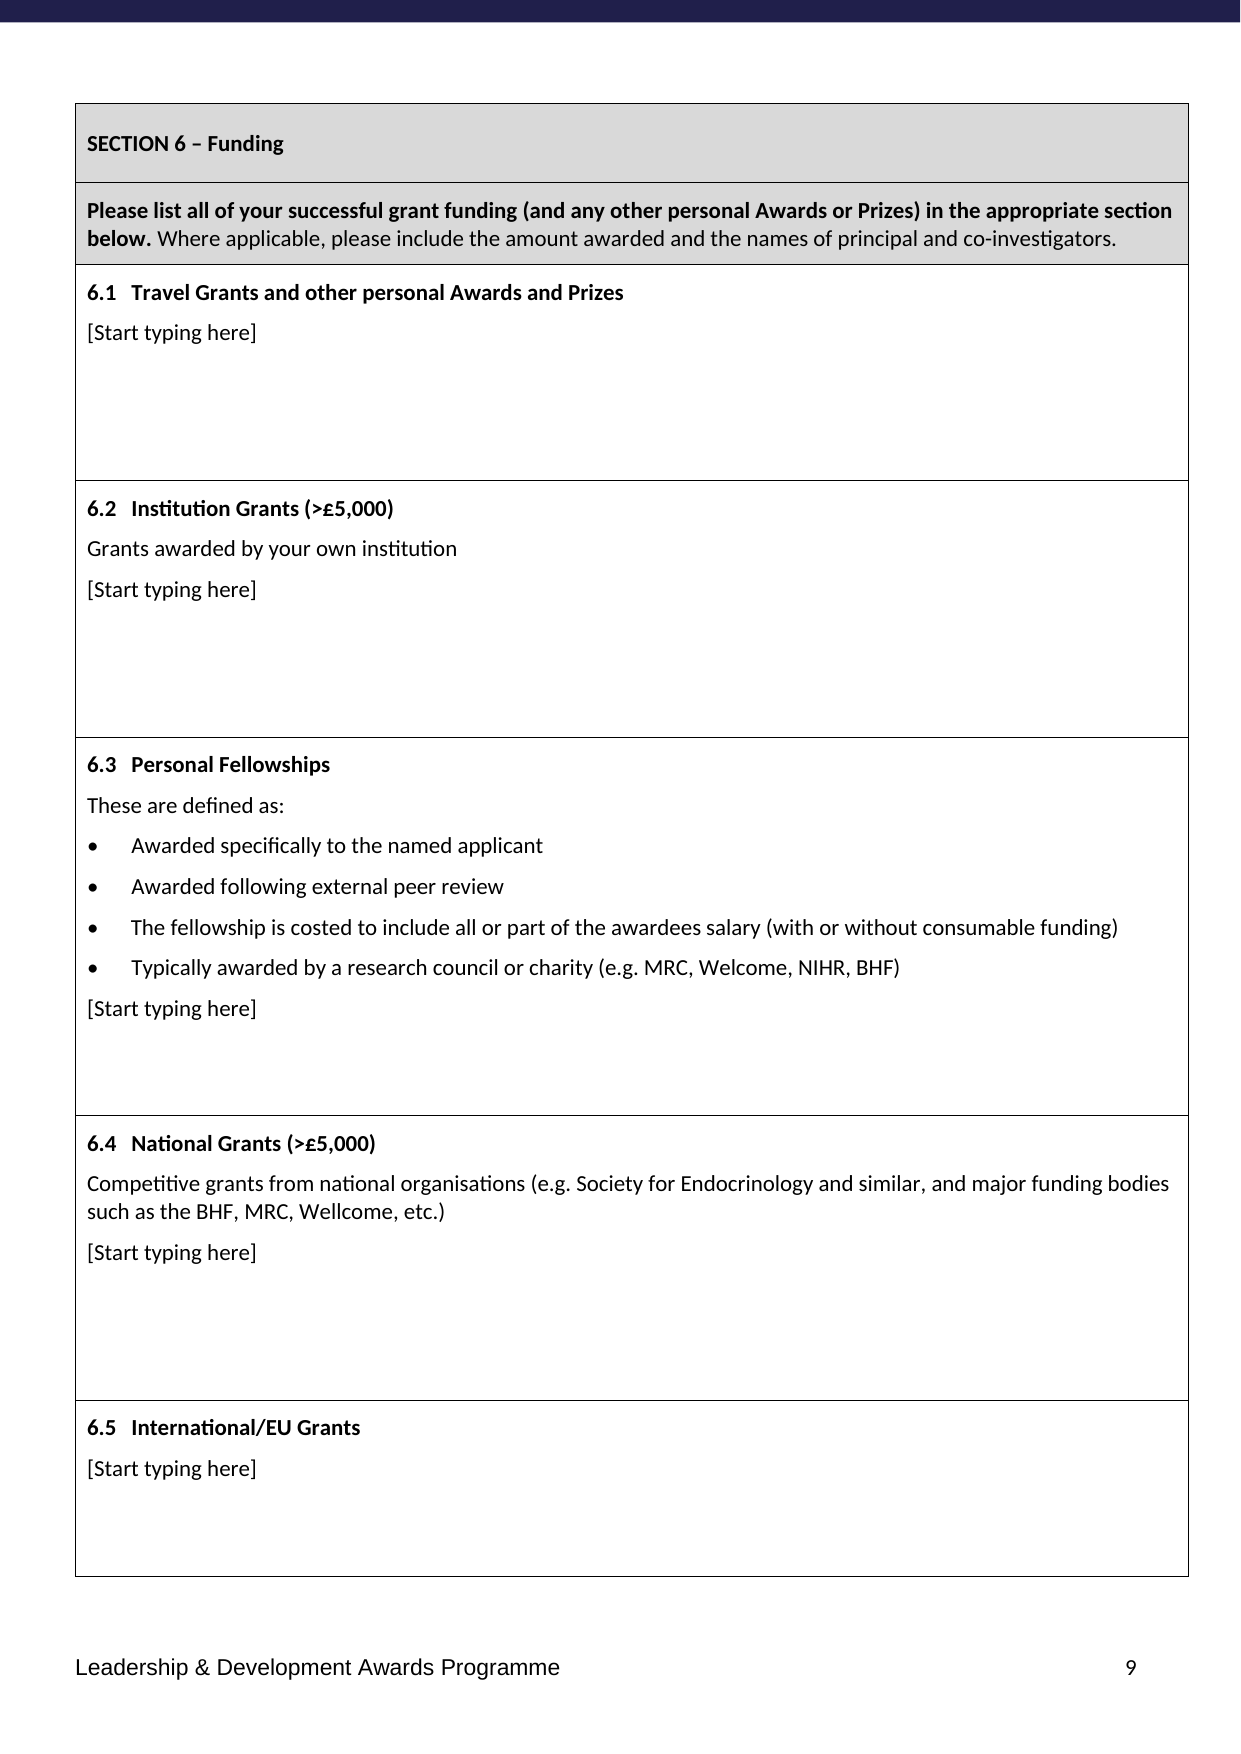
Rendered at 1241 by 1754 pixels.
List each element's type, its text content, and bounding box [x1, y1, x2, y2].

table_cell 6.3 Personal Fellowships These are defined as: • Awarded specifically to the named applicant • Awarded following external peer review • The fellowship is costed to include all or part of the awardees salary (with or without consumable funding) • Typically awarded by a research council or charity (e.g. MRC, Welcome, NIHR, BHF) [Start typing here] [76, 738, 1188, 1115]
table_cell Please list all of your successful grant funding (and any other personal Awards or Prizes) in the appropriate section below. Where applicable, please include the amount awarded and the names of principal and co-investigators. [76, 183, 1188, 264]
table_cell 6.5 International/EU Grants [Start typing here] [76, 1401, 1188, 1576]
table_cell 6.4 National Grants (>£5,000) Competitive grants from national organisations (e.g. Society for Endocrinology and similar, and major funding bodies such as the BHF, MRC, Wellcome, etc.) [Start typing here] [76, 1116, 1188, 1400]
table_cell 6.1 Travel Grants and other personal Awards and Prizes [Start typing here] [76, 265, 1188, 480]
table_cell 6.2 Institution Grants (>£5,000) Grants awarded by your own institution [Start typing here] [76, 481, 1188, 737]
table_header SECTION 6 – Funding [76, 104, 1188, 182]
